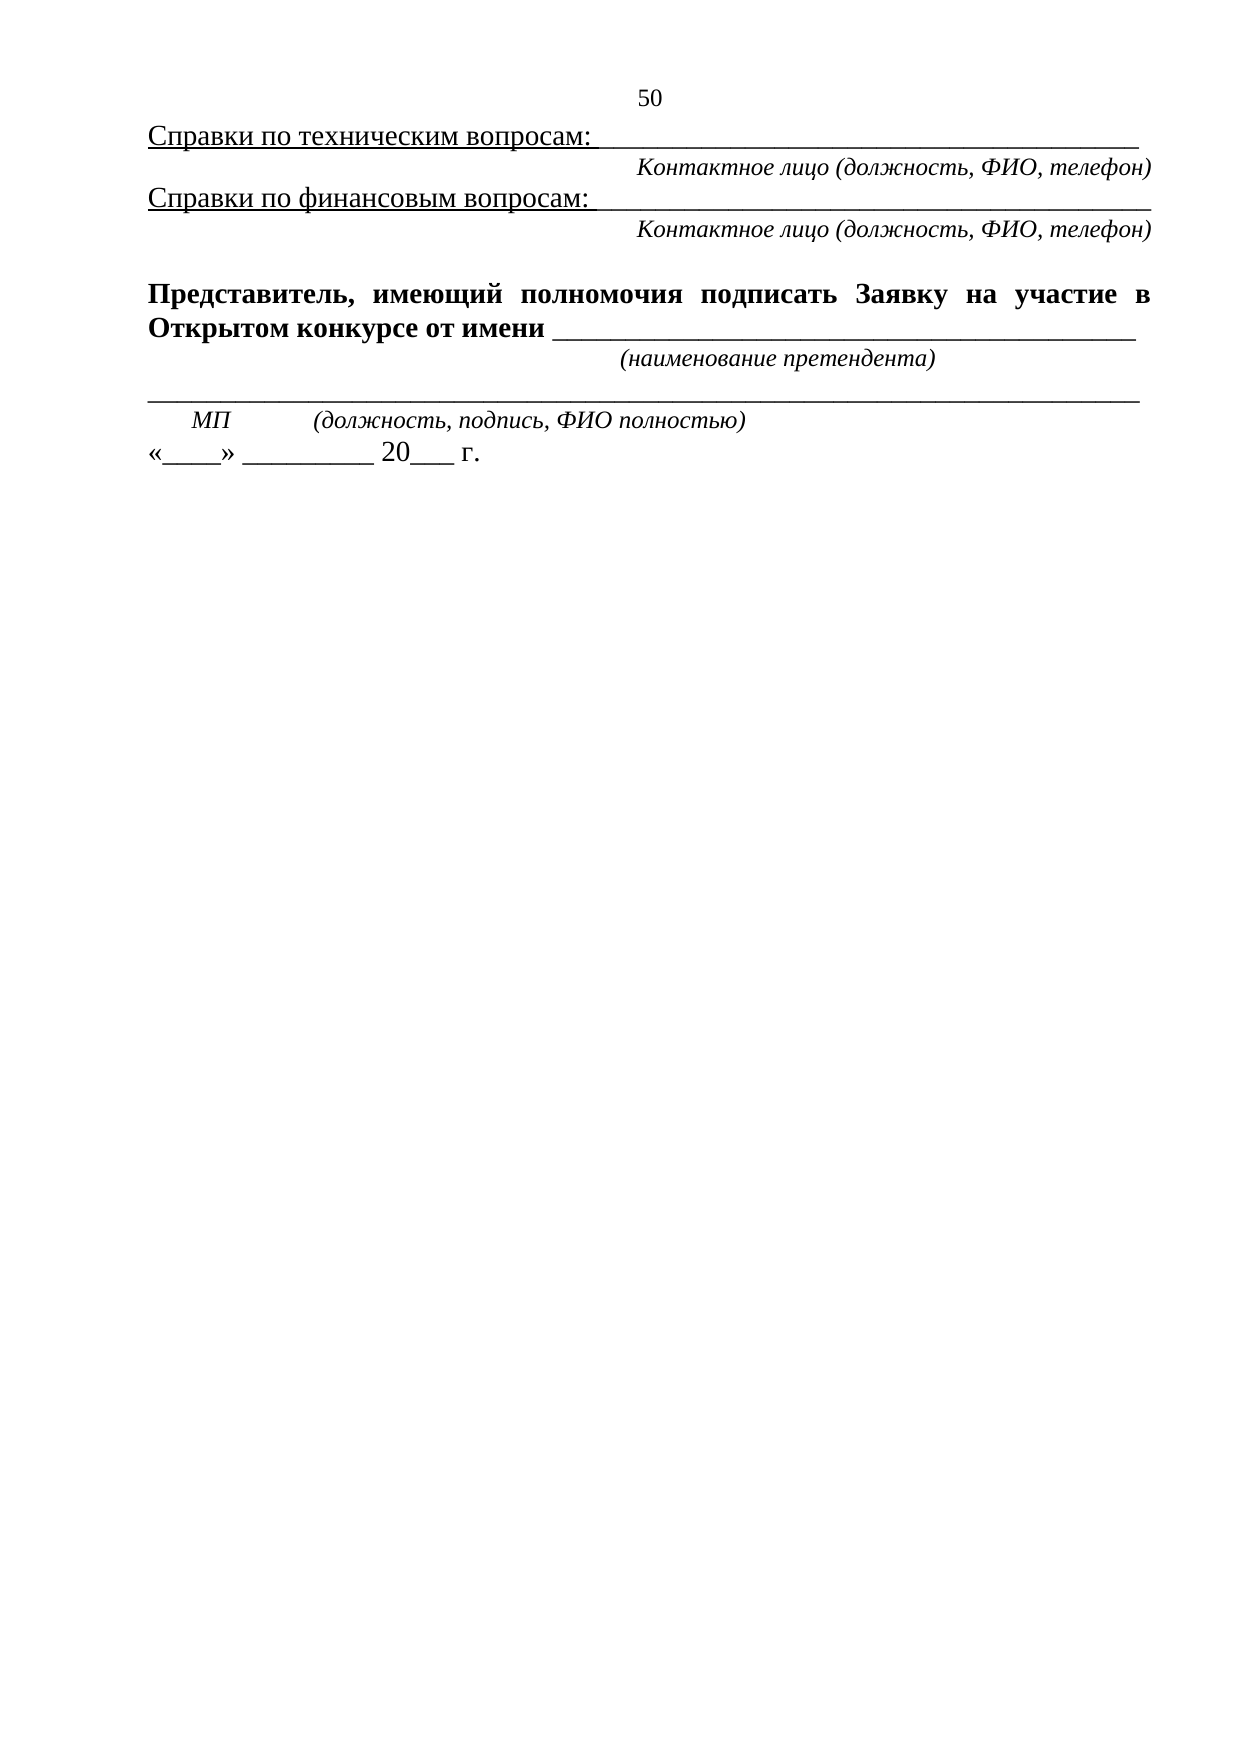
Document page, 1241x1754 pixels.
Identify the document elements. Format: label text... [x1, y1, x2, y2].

text «____» _________ 20___ г. [148, 434, 1152, 468]
text ____________________________________________________________________ [148, 372, 1152, 406]
text Справки по финансовым вопросам: ______________________________________ [148, 180, 1152, 214]
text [148, 152, 1152, 180]
text Представитель, имеющий полномочия подписать Заявку на участие в Открытом конкурсе от имени ________________________________________ [148, 276, 1152, 343]
text Справки по техническим вопросам: _____________________________________ [148, 118, 1152, 152]
text (наименование претендента) [148, 343, 1152, 372]
text МП (должность, подпись, ФИО полностью) [148, 406, 1152, 434]
text Контактное лицо (должность, ФИО, телефон) [148, 214, 1152, 243]
